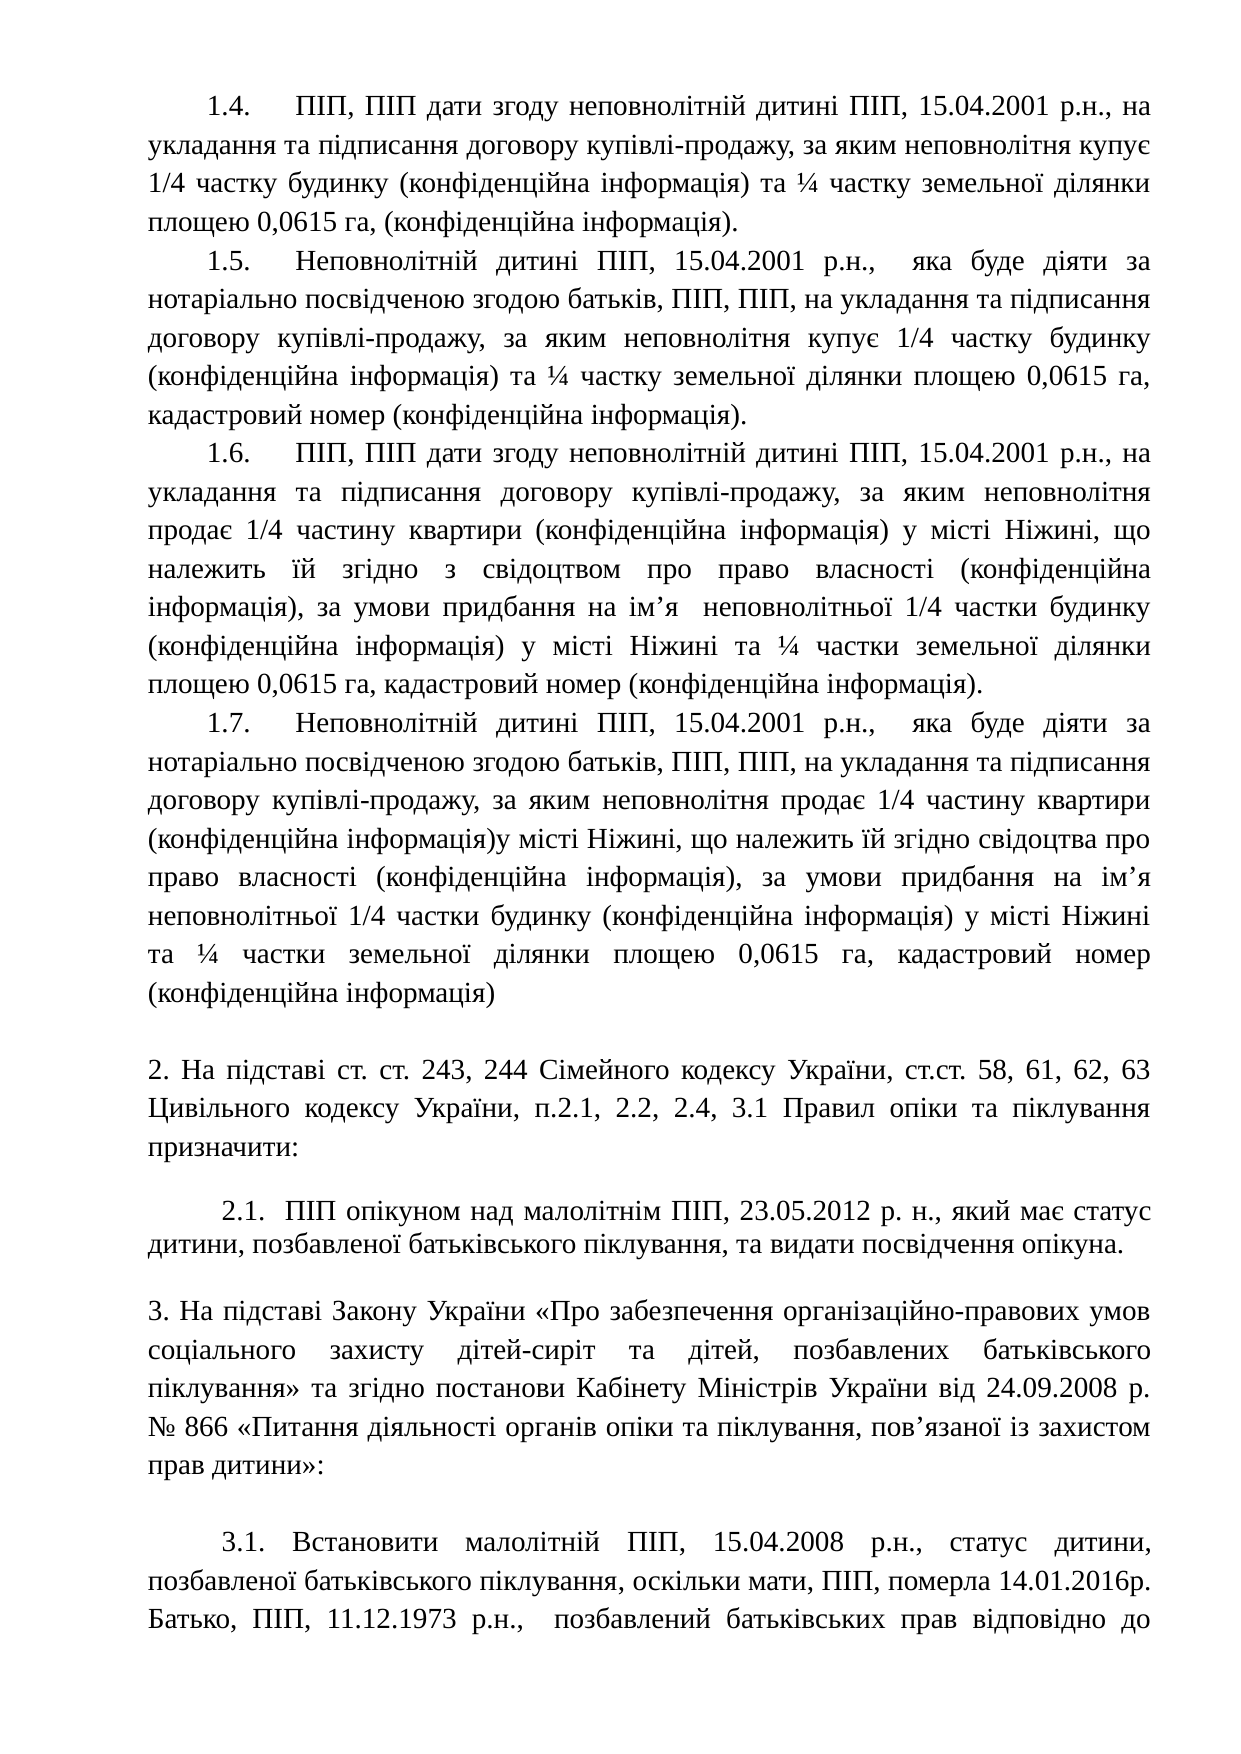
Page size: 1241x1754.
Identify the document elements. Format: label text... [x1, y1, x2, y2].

list ПІП, ПІП дати згоду неповнолітній дитині ПІП, 15.04.2001 р.н., на укладання та підписання договору купівлі-продажу, за яким неповнолітня продає 1/4 частину квартири (конфіденційна інформація) у місті Ніжині, що належить їй згідно з свідоцтвом про право власності (конфіденційна інформація), за умови придбання на ім’я неповнолітньої 1/4 частки будинку (конфіденційна інформація) у місті Ніжині та ¼ частки земельної ділянки площею 0,0615 га, кадастровий номер (конфіденційна інформація). [148, 435, 1152, 700]
text 2.1. ПІП опікуном над малолітнім ПІП, 23.05.2012 р. н., який має статус дитини, позбавленої батьківського піклування, та видати посвідчення опікуна. [148, 1193, 1152, 1260]
list ПІП, ПІП дати згоду неповнолітній дитині ПІП, 15.04.2001 р.н., на укладання та підписання договору купівлі-продажу, за яким неповнолітня купує 1/4 частку будинку (конфіденційна інформація) та ¼ частку земельної ділянки площею 0,0615 га, (конфіденційна інформація). [148, 88, 1152, 238]
list Неповнолітній дитині ПІП, 15.04.2001 р.н., яка буде діяти за нотаріально посвідченою згодою батьків, ПІП, ПІП, на укладання та підписання договору купівлі-продажу, за яким неповнолітня купує 1/4 частку будинку (конфіденційна інформація) та ¼ частку земельної ділянки площею 0,0615 га, кадастровий номер (конфіденційна інформація). [148, 243, 1152, 430]
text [148, 1524, 1152, 1635]
text 2. На підставі ст. ст. 243, 244 Сімейного кодексу України, ст.ст. 58, 61, 62, 63 Цивільного кодексу України, п.2.1, 2.2, 2.4, 3.1 Правил опіки та піклування призначити: [148, 1052, 1152, 1163]
list Неповнолітній дитині ПІП, 15.04.2001 р.н., яка буде діяти за нотаріально посвідченою згодою батьків, ПІП, ПІП, на укладання та підписання договору купівлі-продажу, за яким неповнолітня продає 1/4 частину квартири (конфіденційна інформація)у місті Ніжині, що належить їй згідно свідоцтва про право власності (конфіденційна інформація), за умови придбання на ім’я неповнолітньої 1/4 частки будинку (конфіденційна інформація) у місті Ніжині та ¼ частки земельної ділянки площею 0,0615 га, кадастровий номер (конфіденційна інформація) [148, 705, 1152, 1008]
text 3. На підставі Закону України «Про забезпечення організаційно-правових умов соціального захисту дітей-сиріт та дітей, позбавлених батьківського піклування» та згідно постанови Кабінету Міністрів України від 24.09.2008 р. № 866 «Питання діяльності органів опіки та піклування, пов’язаної із захистом прав дитини»: [148, 1293, 1152, 1481]
